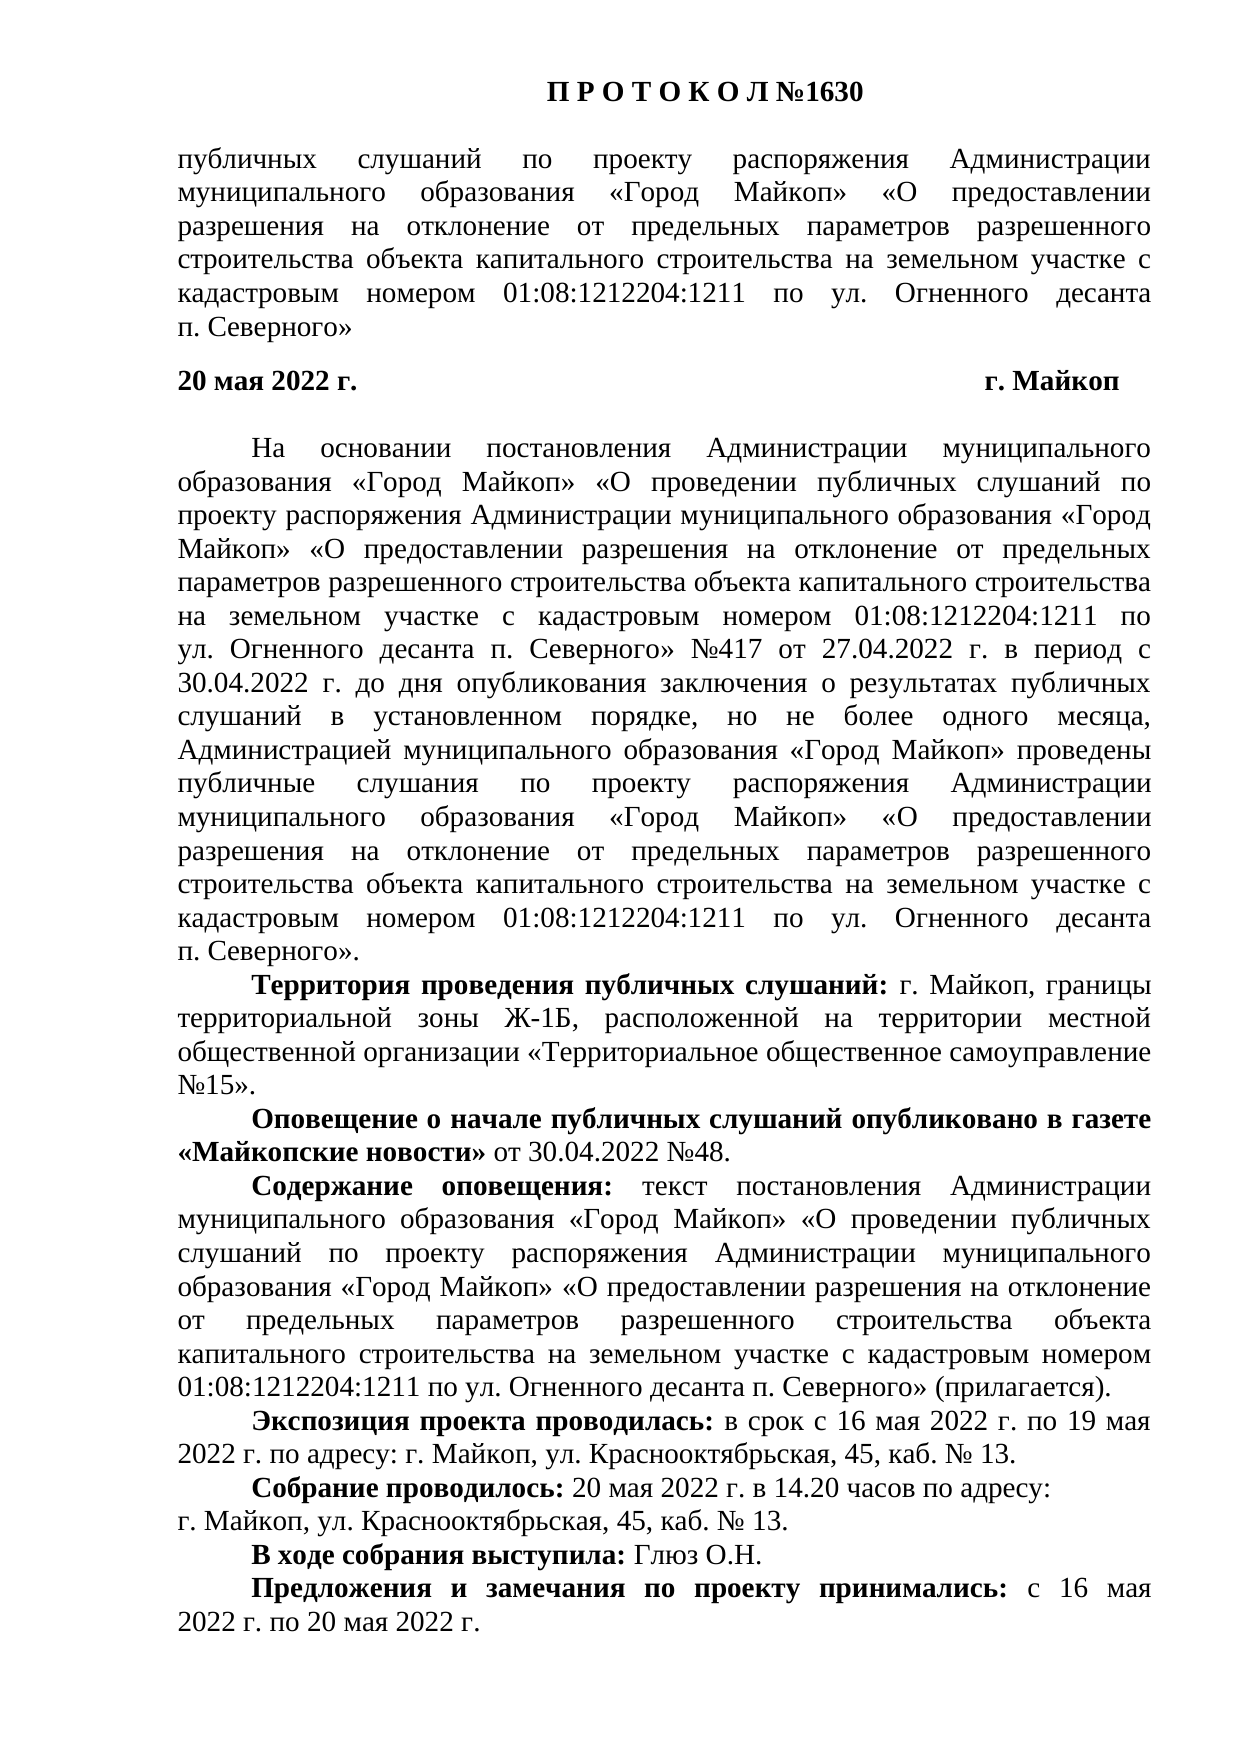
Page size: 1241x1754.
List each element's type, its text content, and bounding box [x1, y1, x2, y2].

text Экспозиция проекта проводилась: в срок с 16 мая 2022 г. по 19 мая 2022 г. по адресу: г. Майкоп, ул. Краснооктябрьская, 45, каб. № 13. [177, 1403, 1152, 1470]
text Собрание проводилось: 20 мая 2022 г. в 14.20 часов по адресу: [177, 1470, 1152, 1503]
text Оповещение о начале публичных слушаний опубликовано в газете «Майкопские новости» от 30.04.2022 №48. [177, 1101, 1152, 1168]
text На основании постановления Администрации муниципального образования «Город Майкоп» «О проведении публичных слушаний по проекту распоряжения Администрации муниципального образования «Город Майкоп» «О предоставлении разрешения на отклонение от предельных параметров разрешенного строительства объекта капитального строительства на земельном участке с кадастровым номером 01:08:1212204:1211 по ул. Огненного десанта п. Северного» №417 от 27.04.2022 г. в период с 30.04.2022 г. до дня опубликования заключения о результатах публичных слушаний в установленном порядке, но не более одного месяца, Администрацией муниципального образования «Город Майкоп» проведены публичные слушания по проекту распоряжения Администрации муниципального образования «Город Майкоп» «О предоставлении разрешения на отклонение от предельных параметров разрешенного строительства объекта капитального строительства на земельном участке с кадастровым номером 01:08:1212204:1211 по ул. Огненного десанта п. Северного». [177, 430, 1152, 967]
text Территория проведения публичных слушаний: г. Майкоп, границы территориальной зоны Ж-1Б, расположенной на территории местной общественной организации «Территориальное общественное самоуправление №15». [177, 967, 1152, 1101]
text Содержание оповещения: текст постановления Администрации муниципального образования «Город Майкоп» «О проведении публичных слушаний по проекту распоряжения Администрации муниципального образования «Город Майкоп» «О предоставлении разрешения на отклонение от предельных параметров разрешенного строительства объекта капитального строительства на земельном участке с кадастровым номером 01:08:1212204:1211 по ул. Огненного десанта п. Северного» (прилагается). [177, 1168, 1152, 1403]
text В ходе собрания выступила: Глюз О.Н. [177, 1537, 1152, 1571]
text публичных слушаний по проекту распоряжения Администрации муниципального образования «Город Майкоп» «О предоставлении разрешения на отклонение от предельных параметров разрешенного строительства объекта капитального строительства на земельном участке с кадастровым номером 01:08:1212204:1211 по ул. Огненного десанта п. Северного» [177, 141, 1152, 342]
text 20 мая 2022 г. г. Майкоп [177, 363, 1152, 397]
text П Р О Т О К О Л №1630 [177, 74, 1152, 107]
text г. Майкоп, ул. Краснооктябрьская, 45, каб. № 13. [177, 1503, 1152, 1537]
text Предложения и замечания по проекту принимались: с 16 мая 2022 г. по 20 мая 2022 г. [177, 1571, 1152, 1638]
